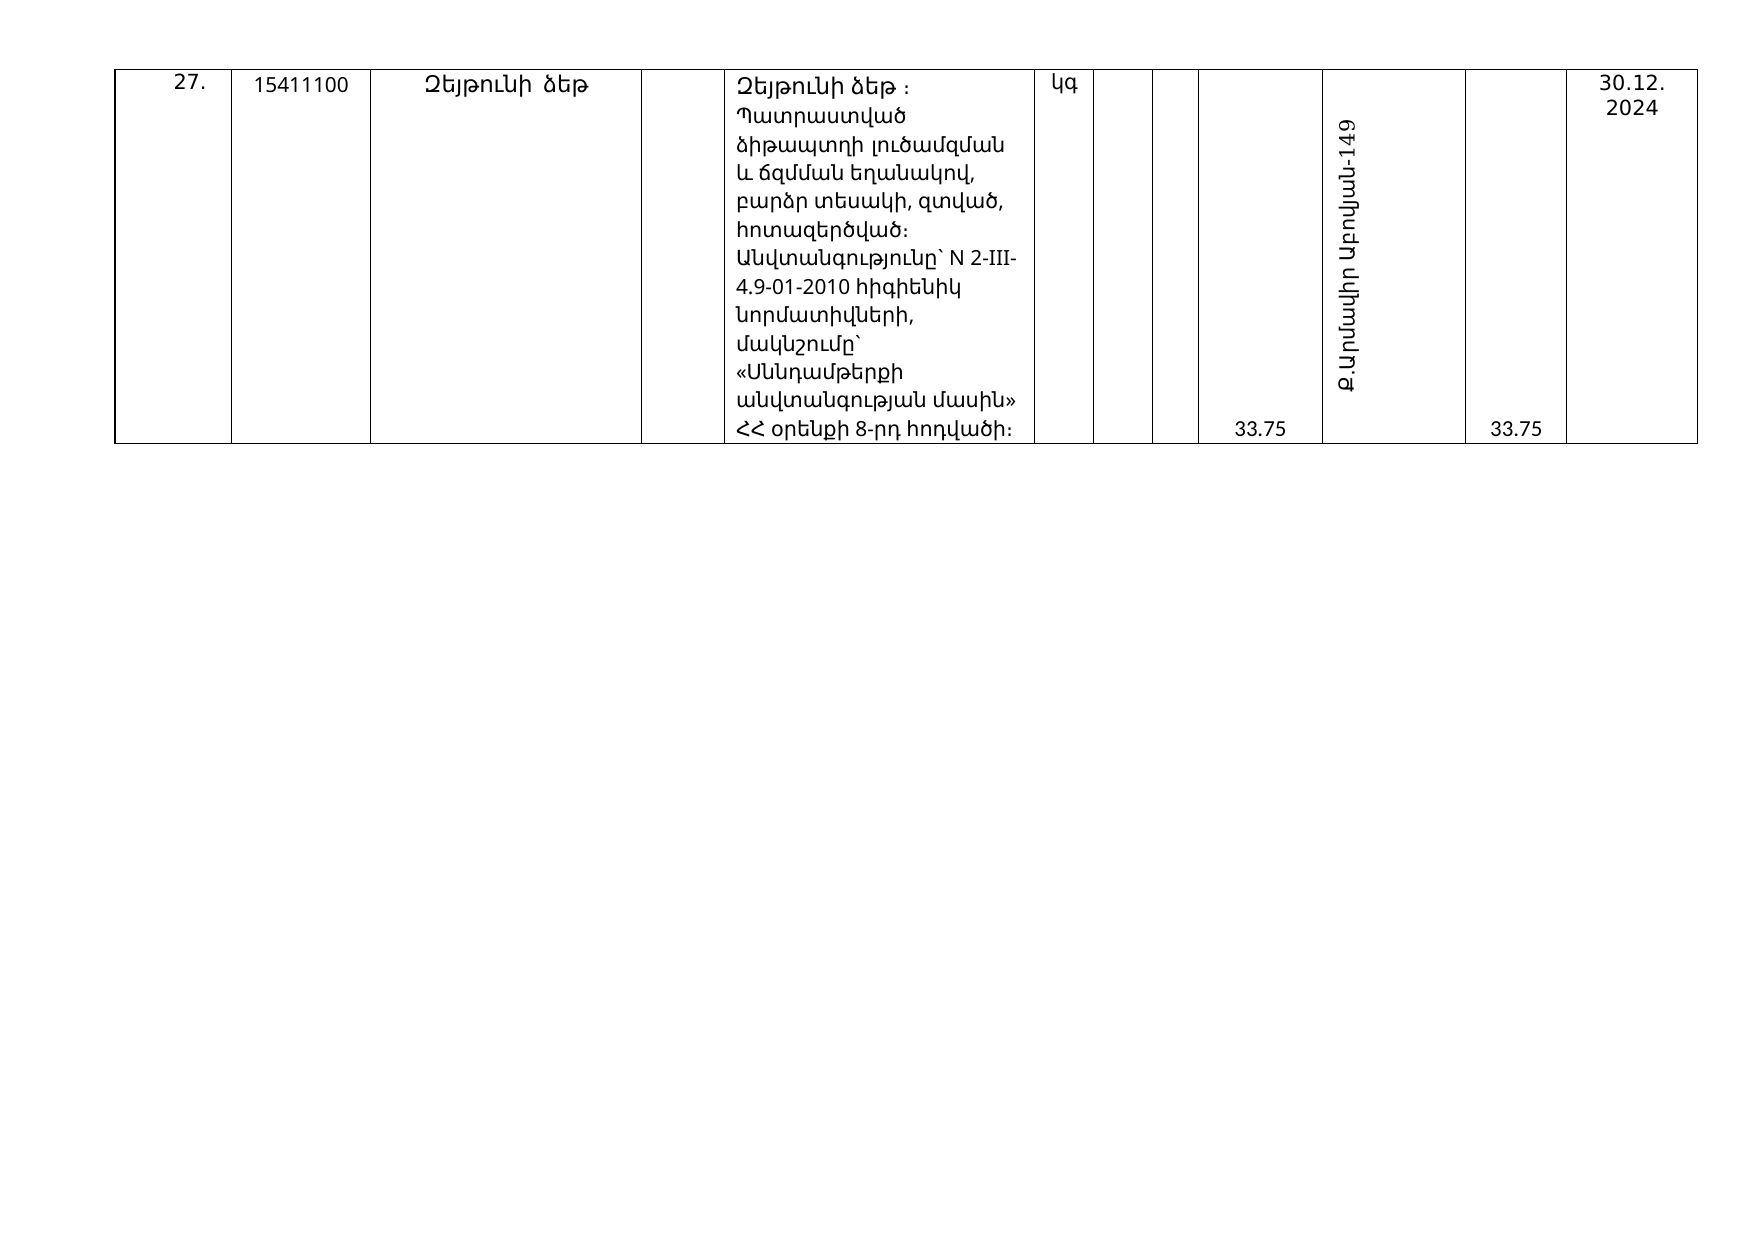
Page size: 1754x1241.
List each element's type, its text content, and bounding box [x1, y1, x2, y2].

table_cell 33.75 [1466, 70, 1566, 442]
table_cell Զեյթունի ձեթ ։ Պատրաստված ձիթապտղի լուծամզման և ճզմման եղանակով, բարձր տեսակի, զտված, հոտազերծված։ Անվտանգությունը` N 2-III-4.9-01-2010 հիգիենիկ նորմատիվների, մակնշումը` «Սննդամթերքի անվտանգության մասին» ՀՀ օրենքի 8-րդ հոդվածի։ [725, 70, 1034, 442]
table_cell 15411100 [232, 70, 370, 442]
table_cell [1153, 70, 1198, 442]
table_cell 30․12․2024 [1567, 70, 1697, 442]
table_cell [1323, 70, 1465, 442]
table_cell [1094, 70, 1152, 442]
table_cell կգ [1035, 70, 1093, 442]
table_cell Զեյթունի ձեթ [371, 70, 641, 442]
table_cell 33.75 [1199, 70, 1322, 442]
table_cell [116, 70, 231, 442]
table_cell [642, 70, 724, 442]
